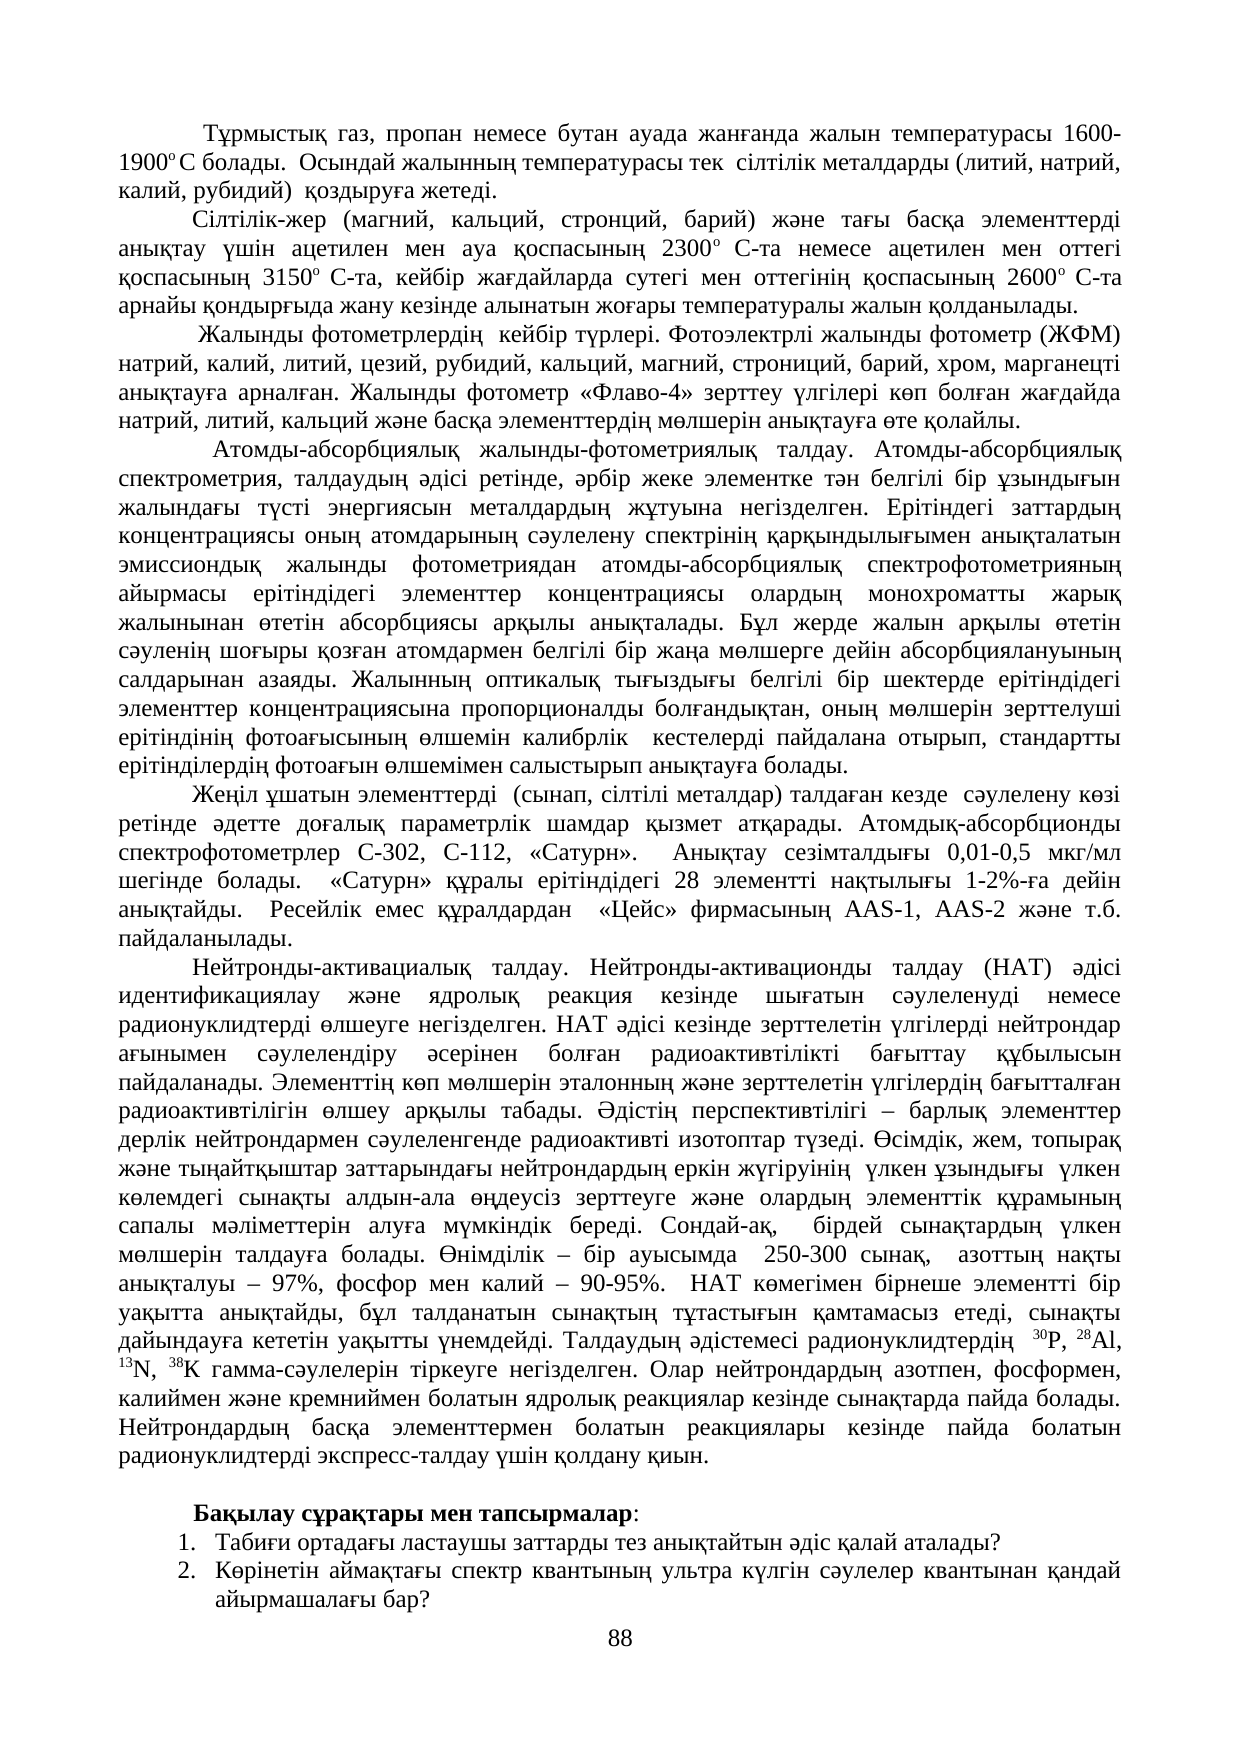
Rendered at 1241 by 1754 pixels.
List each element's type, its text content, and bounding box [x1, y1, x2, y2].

list Табиғи ортадағы ластаушы заттарды тез анықтайтын әдіс қалай аталады? [177, 1527, 1122, 1556]
list Көрінетін аймақтағы спектр квантының ультра күлгін сәулелер квантынан қандай айырмашалағы бар? [177, 1556, 1122, 1613]
text Жалынды фотометрлердің кейбір түрлері. Фотоэлектрлі жалынды фотометр (ЖФМ) натрий, калий, литий, цезий, рубидий, кальций, магний, строниций, барий, хром, марганецті анықтауға арналған. Жалынды фотометр «Флаво-4» зерттеу үлгілері көп болған жағдайда натрий, литий, кальций және басқа элементтердің мөлшерін анықтауға өте қолайлы. [118, 319, 1122, 434]
text Сілтілік-жер (магний, кальций, стронций, барий) және тағы басқа элементтерді анықтау үшін ацетилен мен ауа қоспасының 2300о С-та немесе ацетилен мен оттегі қоспасының 3150о С-та, кейбір жағдайларда сутегі мен оттегінің қоспасының 2600о С-та арнайы қондырғыда жану кезінде алынатын жоғары температуралы жалын қолданылады. [118, 204, 1122, 319]
text Жеңіл ұшатын элементтерді (сынап, сілтілі металдар) талдаған кезде сәулелену көзі ретінде әдетте доғалық параметрлік шамдар қызмет атқарады. Атомдық-абсорбционды спектрофотометрлер С-302, С-112, «Сатурн». Анықтау сезімталдығы 0,01-0,5 мкг/мл шегінде болады. «Сатурн» құралы ерітіндідегі 28 элементті нақтылығы 1-2%-ға дейін анықтайды. Ресейлік емес құралдардан «Цейс» фирмасының ААS-1, ААS-2 және т.б. пайдаланылады. [118, 779, 1122, 952]
text Тұрмыстық газ, пропан немесе бутан ауада жанғанда жалын температурасы 1600-1900о С болады. Осындай жалынның температурасы тек сілтілік металдарды (литий, натрий, калий, рубидий) қоздыруға жетеді. [118, 118, 1122, 204]
text Нейтронды-активациалық талдау. Нейтронды-активационды талдау (НАТ) әдісі идентификациялау және ядролық реакция кезінде шығатын сәулеленуді немесе радионуклидтерді өлшеуге негізделген. НАТ әдісі кезінде зерттелетін үлгілерді нейтрондар ағынымен сәулелендіру әсерінен болған радиоактивтілікті бағыттау құбылысын пайдаланады. Элементтің көп мөлшерін эталонның және зерттелетін үлгілердің бағытталған радиоактивтілігін өлшеу арқылы табады. Әдістің перспективтілігі – барлық элементтер дерлік нейтрондармен сәулеленгенде радиоактивті изотоптар түзеді. Өсімдік, жем, топырақ және тыңайтқыштар заттарындағы нейтрондардың еркін жүгіруінің үлкен ұзындығы үлкен көлемдегі сынақты алдын-ала өңдеусіз зерттеуге және олардың элементтік құрамының сапалы мәліметтерін алуға мүмкіндік береді. Сондай-ақ, бірдей сынақтардың үлкен мөлшерін талдауға болады. Өнімділік – бір ауысымда 250-300 сынақ, азоттың нақты анықталуы – 97%, фосфор мен калий – 90-95%. НАТ көмегімен бірнеше элементті бір уақытта анықтайды, бұл талданатын сынақтың тұтастығын қамтамасыз етеді, сынақты дайындауға кететін уақытты үнемдейді. Талдаудың әдістемесі радионуклидтердің 30Р, 28Аl, 13N, 38К гамма-сәулелерін тіркеуге негізделген. Олар нейтрондардың азотпен, фосформен, калиймен және кремниймен болатын ядролық реакциялар кезінде сынақтарда пайда болады. Нейтрондардың басқа элементтермен болатын реакциялары кезінде пайда болатын радионуклидтерді экспресс-талдау үшін қолдану қиын. [118, 952, 1122, 1469]
text Бақылау сұрақтары мен тапсырмалар: [137, 1498, 1122, 1527]
text Атомды-абсорбциялық жалынды-фотометриялық талдау. Атомды-абсорбциялық спектрометрия, талдаудың әдісі ретінде, әрбір жеке элементке тән белгілі бір ұзындығын жалындағы түсті энергиясын металдардың жұтуына негізделген. Ерітіндегі заттардың концентрациясы оның атомдарының сәулелену спектрінің қарқындылығымен анықталатын эмиссиондық жалынды фотометриядан атомды-абсорбциялық спектрофотометрияның айырмасы ерітіндідегі элементтер концентрациясы олардың монохроматты жарық жалынынан өтетін абсорбциясы арқылы анықталады. Бұл жерде жалын арқылы өтетін сәуленің шоғыры қозған атомдармен белгілі бір жаңа мөлшерге дейін абсорбциялануының салдарынан азаяды. Жалынның оптикалық тығыздығы белгілі бір шектерде ерітіндідегі элементтер концентрациясына пропорционалды болғандықтан, оның мөлшерін зерттелуші ерітіндінің фотоағысының өлшемін калибрлік кестелерді пайдалана отырып, стандартты ерітінділердің фотоағын өлшемімен салыстырып анықтауға болады. [118, 434, 1122, 779]
